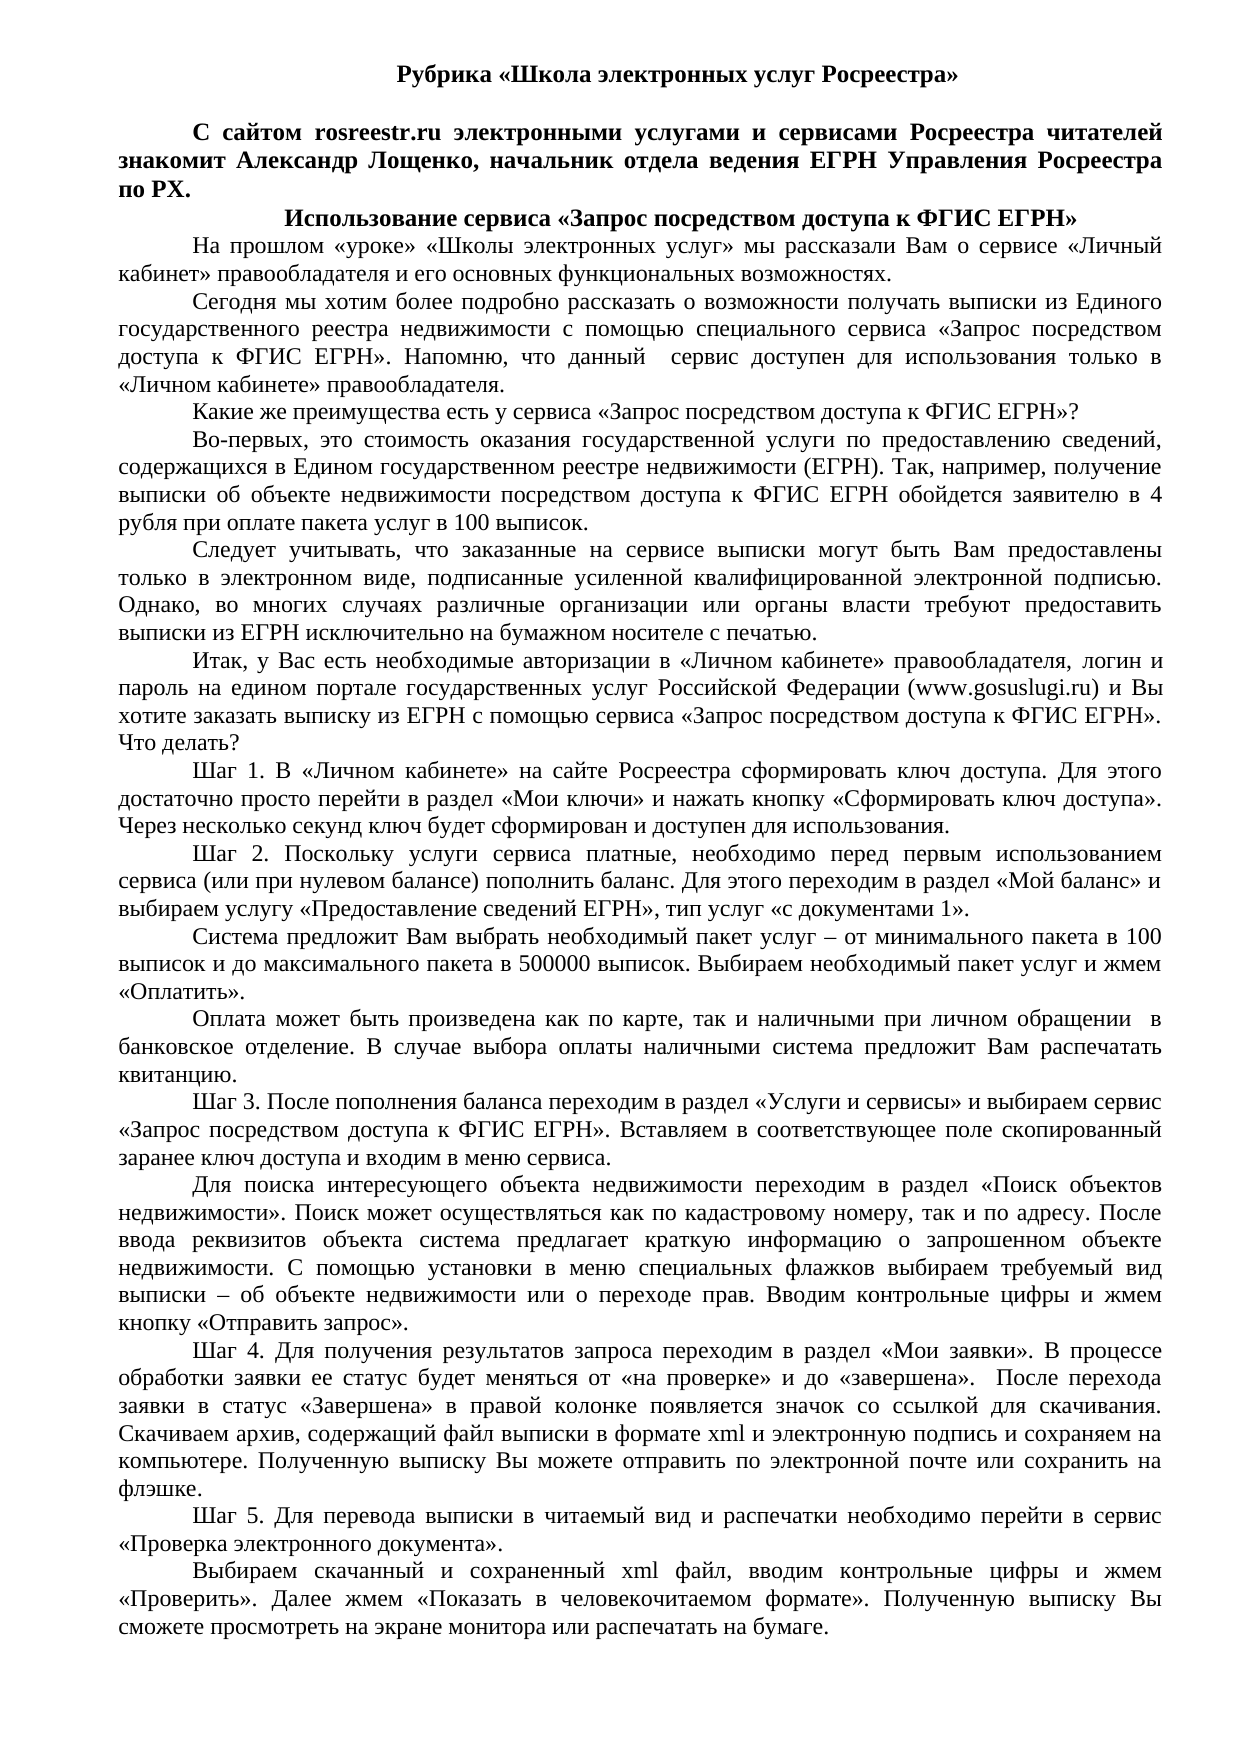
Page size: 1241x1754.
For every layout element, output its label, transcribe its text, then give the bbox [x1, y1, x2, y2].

text Во-первых, это стоимость оказания государственной услуги по предоставлению сведений, содержащихся в Едином государственном реестре недвижимости (ЕГРН). Так, например, получение выписки об объекте недвижимости посредством доступа к ФГИС ЕГРН обойдется заявителю в 4 рубля при оплате пакета услуг в 100 выписок. [118, 425, 1163, 535]
text Шаг 5. Для перевода выписки в читаемый вид и распечатки необходимо перейти в сервис «Проверка электронного документа». [118, 1501, 1163, 1557]
text Шаг 3. После пополнения баланса переходим в раздел «Услуги и сервисы» и выбираем сервис «Запрос посредством доступа к ФГИС ЕГРН». Вставляем в соответствующее поле скопированный заранее ключ доступа и входим в меню сервиса. [118, 1087, 1163, 1170]
text Итак, у Вас есть необходимые авторизации в «Личном кабинете» правообладателя, логин и пароль на едином портале государственных услуг Российской Федерации (www.gosuslugi.ru) и Вы хотите заказать выписку из ЕГРН с помощью сервиса «Запрос посредством доступа к ФГИС ЕГРН». Что делать? [118, 646, 1163, 756]
text С сайтом rosreestr.ru электронными услугами и сервисами Росреестра читателей знакомит Александр Лощенко, начальник отдела ведения ЕГРН Управления Росреестра по РХ. [118, 117, 1163, 203]
text Шаг 2. Поскольку услуги сервиса платные, необходимо перед первым использованием сервиса (или при нулевом балансе) пополнить баланс. Для этого переходим в раздел «Мой баланс» и выбираем услугу «Предоставление сведений ЕГРН», тип услуг «с документами 1». [118, 839, 1163, 922]
text Сегодня мы хотим более подробно рассказать о возможности получать выписки из Единого государственного реестра недвижимости с помощью специального сервиса «Запрос посредством доступа к ФГИС ЕГРН». Напомню, что данный сервис доступен для использования только в «Личном кабинете» правообладателя. [118, 287, 1163, 397]
text Для поиска интересующего объекта недвижимости переходим в раздел «Поиск объектов недвижимости». Поиск может осуществляться как по кадастровому номеру, так и по адресу. После ввода реквизитов объекта система предлагает краткую информацию о запрошенном объекте недвижимости. С помощью установки в меню специальных флажков выбираем требуемый вид выписки – об объекте недвижимости или о переходе прав. Вводим контрольные цифры и жмем кнопку «Отправить запрос». [118, 1170, 1163, 1336]
text Рубрика «Школа электронных услуг Росреестра» [118, 59, 1163, 88]
text На прошлом «уроке» «Школы электронных услуг» мы рассказали Вам о сервисе «Личный кабинет» правообладателя и его основных функциональных возможностях. [118, 232, 1163, 287]
text Шаг 4. Для получения результатов запроса переходим в раздел «Мои заявки». В процессе обработки заявки ее статус будет меняться от «на проверке» и до «завершена». После перехода заявки в статус «Завершена» в правой колонке появляется значок со ссылкой для скачивания. Скачиваем архив, содержащий файл выписки в формате xml и электронную подпись и сохраняем на компьютере. Полученную выписку Вы можете отправить по электронной почте или сохранить на флэшке. [118, 1336, 1163, 1501]
text Выбираем скачанный и сохраненный xml файл, вводим контрольные цифры и жмем «Проверить». Далее жмем «Показать в человекочитаемом формате». Полученную выписку Вы сможете просмотреть на экране монитора или распечатать на бумаге. [118, 1557, 1163, 1639]
text Шаг 1. В «Личном кабинете» на сайте Росреестра сформировать ключ доступа. Для этого достаточно просто перейти в раздел «Мои ключи» и нажать кнопку «Сформировать ключ доступа». Через несколько секунд ключ будет сформирован и доступен для использования. [118, 756, 1163, 839]
text Оплата может быть произведена как по карте, так и наличными при личном обращении в банковское отделение. В случае выбора оплаты наличными система предложит Вам распечатать квитанцию. [118, 1004, 1163, 1087]
text Какие же преимущества есть у сервиса «Запрос посредством доступа к ФГИС ЕГРН»? [118, 397, 1163, 425]
text Использование сервиса «Запрос посредством доступа к ФГИС ЕГРН» [118, 203, 1163, 232]
text Система предложит Вам выбрать необходимый пакет услуг – от минимального пакета в 100 выписок и до максимального пакета в 500000 выписок. Выбираем необходимый пакет услуг и жмем «Оплатить». [118, 922, 1163, 1004]
text Следует учитывать, что заказанные на сервисе выписки могут быть Вам предоставлены только в электронном виде, подписанные усиленной квалифицированной электронной подписью. Однако, во многих случаях различные организации или органы власти требуют предоставить выписки из ЕГРН исключительно на бумажном носителе с печатью. [118, 535, 1163, 646]
